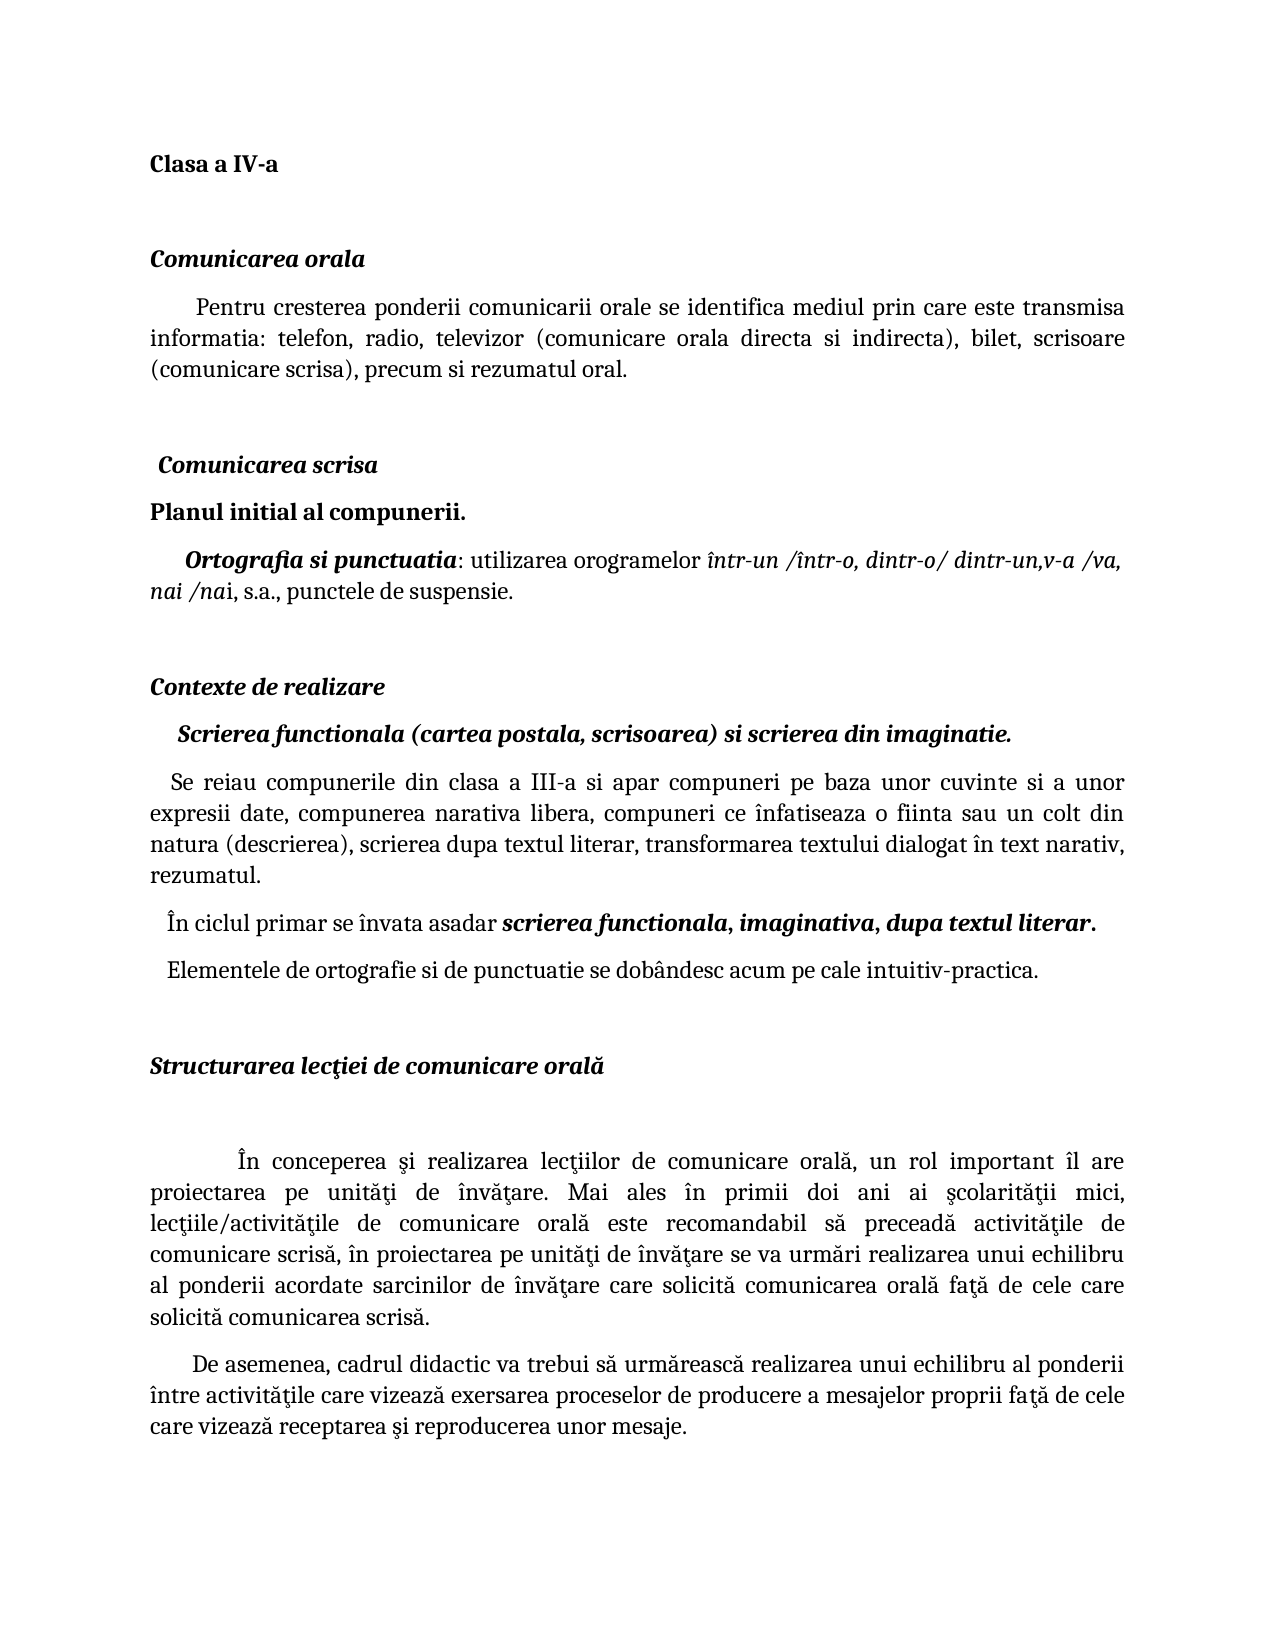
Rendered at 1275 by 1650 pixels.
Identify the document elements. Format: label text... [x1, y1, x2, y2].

text Ortografia si punctuatia: utilizarea orogramelor într-un /într-o, dintr-o/ dintr-un,v-a /va, nai /nai, s.a., punctele de suspensie. [150, 546, 1125, 606]
text Clasa a IV-a [150, 150, 1125, 179]
text Planul initial al compunerii. [150, 498, 1125, 527]
text Scrierea functionala (cartea postala, scrisoarea) si scrierea din imaginatie. [150, 720, 1125, 749]
text Comunicarea scrisa [150, 451, 1125, 479]
text Elementele de ortografie si de punctuatie se dobândesc acum pe cale intuitiv-practica. [150, 956, 1125, 985]
text Comunicarea orala [150, 245, 1125, 274]
text În ciclul primar se învata asadar scrierea functionala, imaginativa, dupa textul literar. [150, 909, 1125, 937]
text În conceperea şi realizarea lecţiilor de comunicare orală, un rol important îl are proiectarea pe unităţi de învăţare. Mai ales în primii doi ani ai şcolarităţii mici, lecţiile/activităţile de comunicare orală este recomandabil să preceadă activităţile de comunicare scrisă, în proiectarea pe unităţi de învăţare se va urmări realizarea unui echilibru al ponderii acordate sarcinilor de învăţare care solicită comunicarea orală faţă de cele care solicită comunicarea scrisă. [150, 1147, 1125, 1331]
text Structurarea lecţiei de comunicare orală [150, 1052, 1125, 1081]
text Se reiau compunerile din clasa a III-a si apar compuneri pe baza unor cuvinte si a unor expresii date, compunerea narativa libera, compuneri ce înfatiseaza o fiinta sau un colt din natura (descrierea), scrierea dupa textul literar, transformarea textului dialogat în text narativ, rezumatul. [150, 768, 1125, 890]
text De asemenea, cadrul didactic va trebui să urmărească realizarea unui echilibru al ponderii între activităţile care vizează exersarea proceselor de producere a mesajelor proprii faţă de cele care vizează receptarea şi reproducerea unor mesaje. [150, 1350, 1125, 1441]
text Contexte de realizare [150, 672, 1125, 701]
text Pentru cresterea ponderii comunicarii orale se identifica mediul prin care este transmisa informatia: telefon, radio, televizor (comunicare orala directa si indirecta), bilet, scrisoare (comunicare scrisa), precum si rezumatul oral. [150, 293, 1125, 384]
